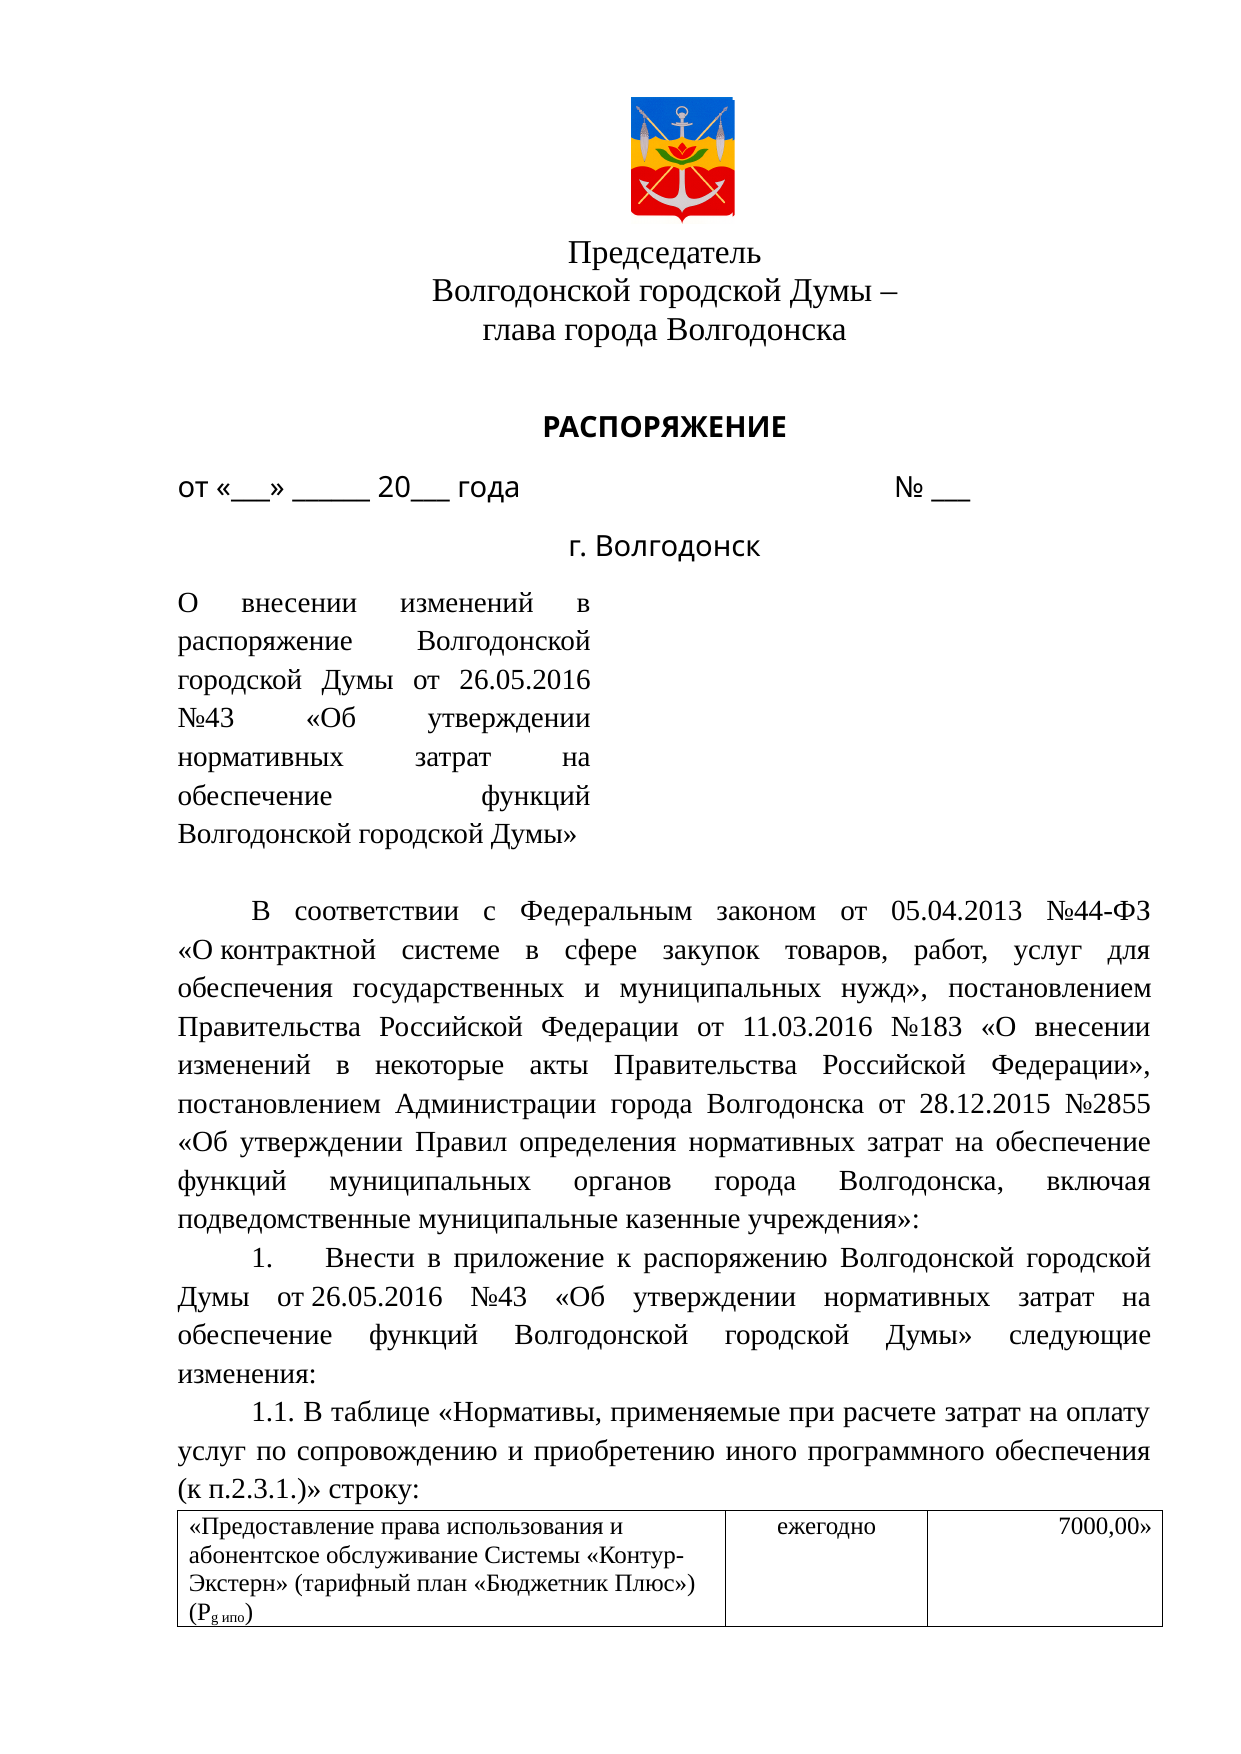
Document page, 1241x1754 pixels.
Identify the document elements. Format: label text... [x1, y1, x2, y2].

text РАСПОРЯЖЕНИЕ [177, 407, 1152, 446]
text глава города Волгодонска [177, 309, 1152, 347]
table_header ежегодно [726, 1511, 927, 1626]
text В соответствии с Федеральным законом от 05.04.2013 №44-ФЗ «О контрактной системе в сфере закупок товаров, работ, услуг для обеспечения государственных и муниципальных нужд», постановлением Правительства Российской Федерации от 11.03.2016 №183 «О внесении изменений в некоторые акты Правительства Российской Федерации», постановлением Администрации города Волгодонска от 28.12.2015 №2855 «Об утверждении Правил определения нормативных затрат на обеспечение функций муниципальных органов города Волгодонска, включая подведомственные муниципальные казенные учреждения»: [177, 893, 1152, 1235]
text О внесении изменений в распоряжение Волгодонской городской Думы от 26.05.2016 №43 «Об утверждении нормативных затрат на обеспечение функций Волгодонской городской Думы» [177, 585, 591, 850]
text 1. Внести в приложение к распоряжению Волгодонской городской Думы от 26.05.2016 №43 «Об утверждении нормативных затрат на обеспечение функций Волгодонской городской Думы» следующие изменения: [177, 1240, 1152, 1389]
text от «___» ______ 20___ года № ___ [177, 466, 1152, 506]
table_header 7000,00» [928, 1511, 1162, 1626]
text Председатель Волгодонской городской Думы – [177, 232, 1152, 309]
text г. Волгодонск [177, 526, 1152, 565]
text 1.1. В таблице «Нормативы, применяемые при расчете затрат на оплату услуг по сопровождению и приобретению иного программного обеспечения (к п.2.3.1.)» строку: [177, 1394, 1152, 1505]
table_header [178, 1511, 725, 1626]
